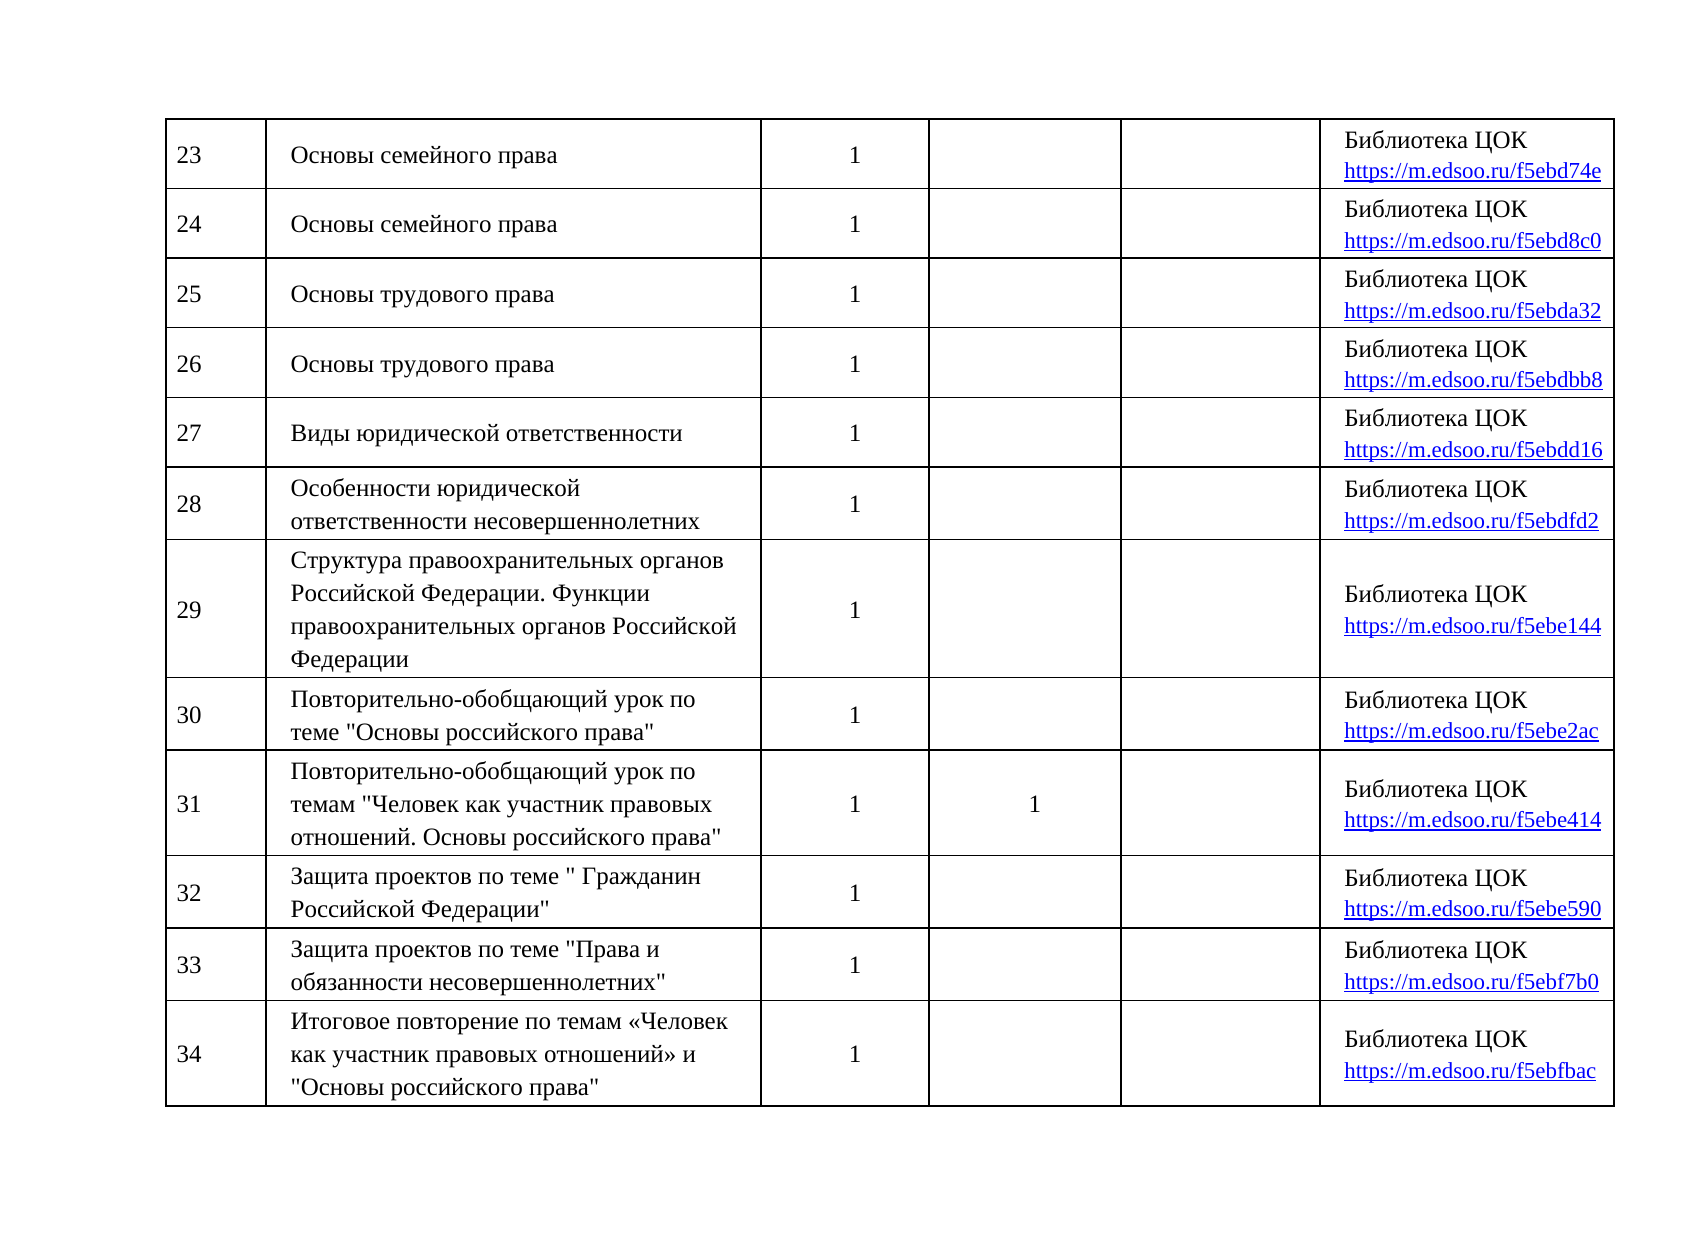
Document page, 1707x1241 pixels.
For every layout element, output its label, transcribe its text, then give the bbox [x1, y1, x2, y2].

table_cell Основы семейного права [267, 120, 760, 188]
table_cell Библиотека ЦОК https://m.edsoo.ru/f5ebdfd2 [1321, 468, 1613, 538]
table_cell 1 [762, 328, 928, 396]
table_cell 1 [762, 540, 928, 677]
table_cell Библиотека ЦОК https://m.edsoo.ru/f5ebdbb8 [1321, 328, 1613, 396]
table_cell Основы трудового права [267, 259, 760, 327]
table_cell [1122, 398, 1319, 466]
table_cell Основы семейного права [267, 189, 760, 257]
table_cell 24 [167, 189, 265, 257]
table_cell 1 [762, 259, 928, 327]
table_cell [1122, 856, 1319, 927]
table_cell [930, 929, 1120, 999]
table_cell 1 [762, 751, 928, 855]
table_cell 28 [167, 468, 265, 538]
table_cell 23 [167, 120, 265, 188]
table_cell Защита проектов по теме " Гражданин Российской Федерации" [267, 856, 760, 927]
table_cell Библиотека ЦОК https://m.edsoo.ru/f5ebe590 [1321, 856, 1613, 927]
table_cell 1 [930, 751, 1120, 855]
table_cell [930, 189, 1120, 257]
table_cell [930, 540, 1120, 677]
table_cell Основы трудового права [267, 328, 760, 396]
table_cell 29 [167, 540, 265, 677]
table_cell 27 [167, 398, 265, 466]
table_cell [1122, 259, 1319, 327]
table_cell 1 [762, 1001, 928, 1105]
table_cell 25 [167, 259, 265, 327]
table_cell 1 [762, 398, 928, 466]
table_cell [930, 259, 1120, 327]
table_cell [930, 120, 1120, 188]
table_cell Библиотека ЦОК https://m.edsoo.ru/f5ebd8c0 [1321, 189, 1613, 257]
table_cell [1122, 678, 1319, 749]
table_cell [930, 468, 1120, 538]
table_cell 1 [762, 929, 928, 999]
table_cell [1122, 120, 1319, 188]
table_cell [1122, 540, 1319, 677]
table_cell [1122, 189, 1319, 257]
table_cell 26 [167, 328, 265, 396]
table_cell [930, 1001, 1120, 1105]
table_cell Библиотека ЦОК https://m.edsoo.ru/f5ebe144 [1321, 540, 1613, 677]
table_cell Библиотека ЦОК https://m.edsoo.ru/f5ebf7b0 [1321, 929, 1613, 999]
table_cell 30 [167, 678, 265, 749]
table_cell [1122, 751, 1319, 855]
table_cell Особенности юридической ответственности несовершеннолетних [267, 468, 760, 538]
table_cell 1 [762, 120, 928, 188]
table_cell Библиотека ЦОК https://m.edsoo.ru/f5ebd74e [1321, 120, 1613, 188]
table_cell Библиотека ЦОК https://m.edsoo.ru/f5ebfbac [1321, 1001, 1613, 1105]
table_cell [1122, 328, 1319, 396]
table_cell Повторительно-обобщающий урок по темам "Человек как участник правовых отношений. Основы российского права" [267, 751, 760, 855]
table_cell 1 [762, 189, 928, 257]
table_cell Виды юридической ответственности [267, 398, 760, 466]
table_cell 33 [167, 929, 265, 999]
table_cell Защита проектов по теме "Права и обязанности несовершеннолетних" [267, 929, 760, 999]
table_cell Библиотека ЦОК https://m.edsoo.ru/f5ebdd16 [1321, 398, 1613, 466]
table_cell Библиотека ЦОК https://m.edsoo.ru/f5ebda32 [1321, 259, 1613, 327]
table_cell [930, 856, 1120, 927]
table_cell [1122, 468, 1319, 538]
table_cell 31 [167, 751, 265, 855]
table_cell Структура правоохранительных органов Российской Федерации. Функции правоохранительных органов Российской Федерации [267, 540, 760, 677]
table_cell Библиотека ЦОК https://m.edsoo.ru/f5ebe2ac [1321, 678, 1613, 749]
table_cell 32 [167, 856, 265, 927]
table_cell [1122, 929, 1319, 999]
table_cell [930, 398, 1120, 466]
table_cell [930, 328, 1120, 396]
table_cell Итоговое повторение по темам «Человек как участник правовых отношений» и "Основы российского права" [267, 1001, 760, 1105]
table_cell 1 [762, 678, 928, 749]
table_cell 1 [762, 468, 928, 538]
table_cell Повторительно-обобщающий урок по теме "Основы российского права" [267, 678, 760, 749]
table_cell [930, 678, 1120, 749]
table_cell 1 [762, 856, 928, 927]
table_cell [1122, 1001, 1319, 1105]
table_cell Библиотека ЦОК https://m.edsoo.ru/f5ebe414 [1321, 751, 1613, 855]
table_cell 34 [167, 1001, 265, 1105]
